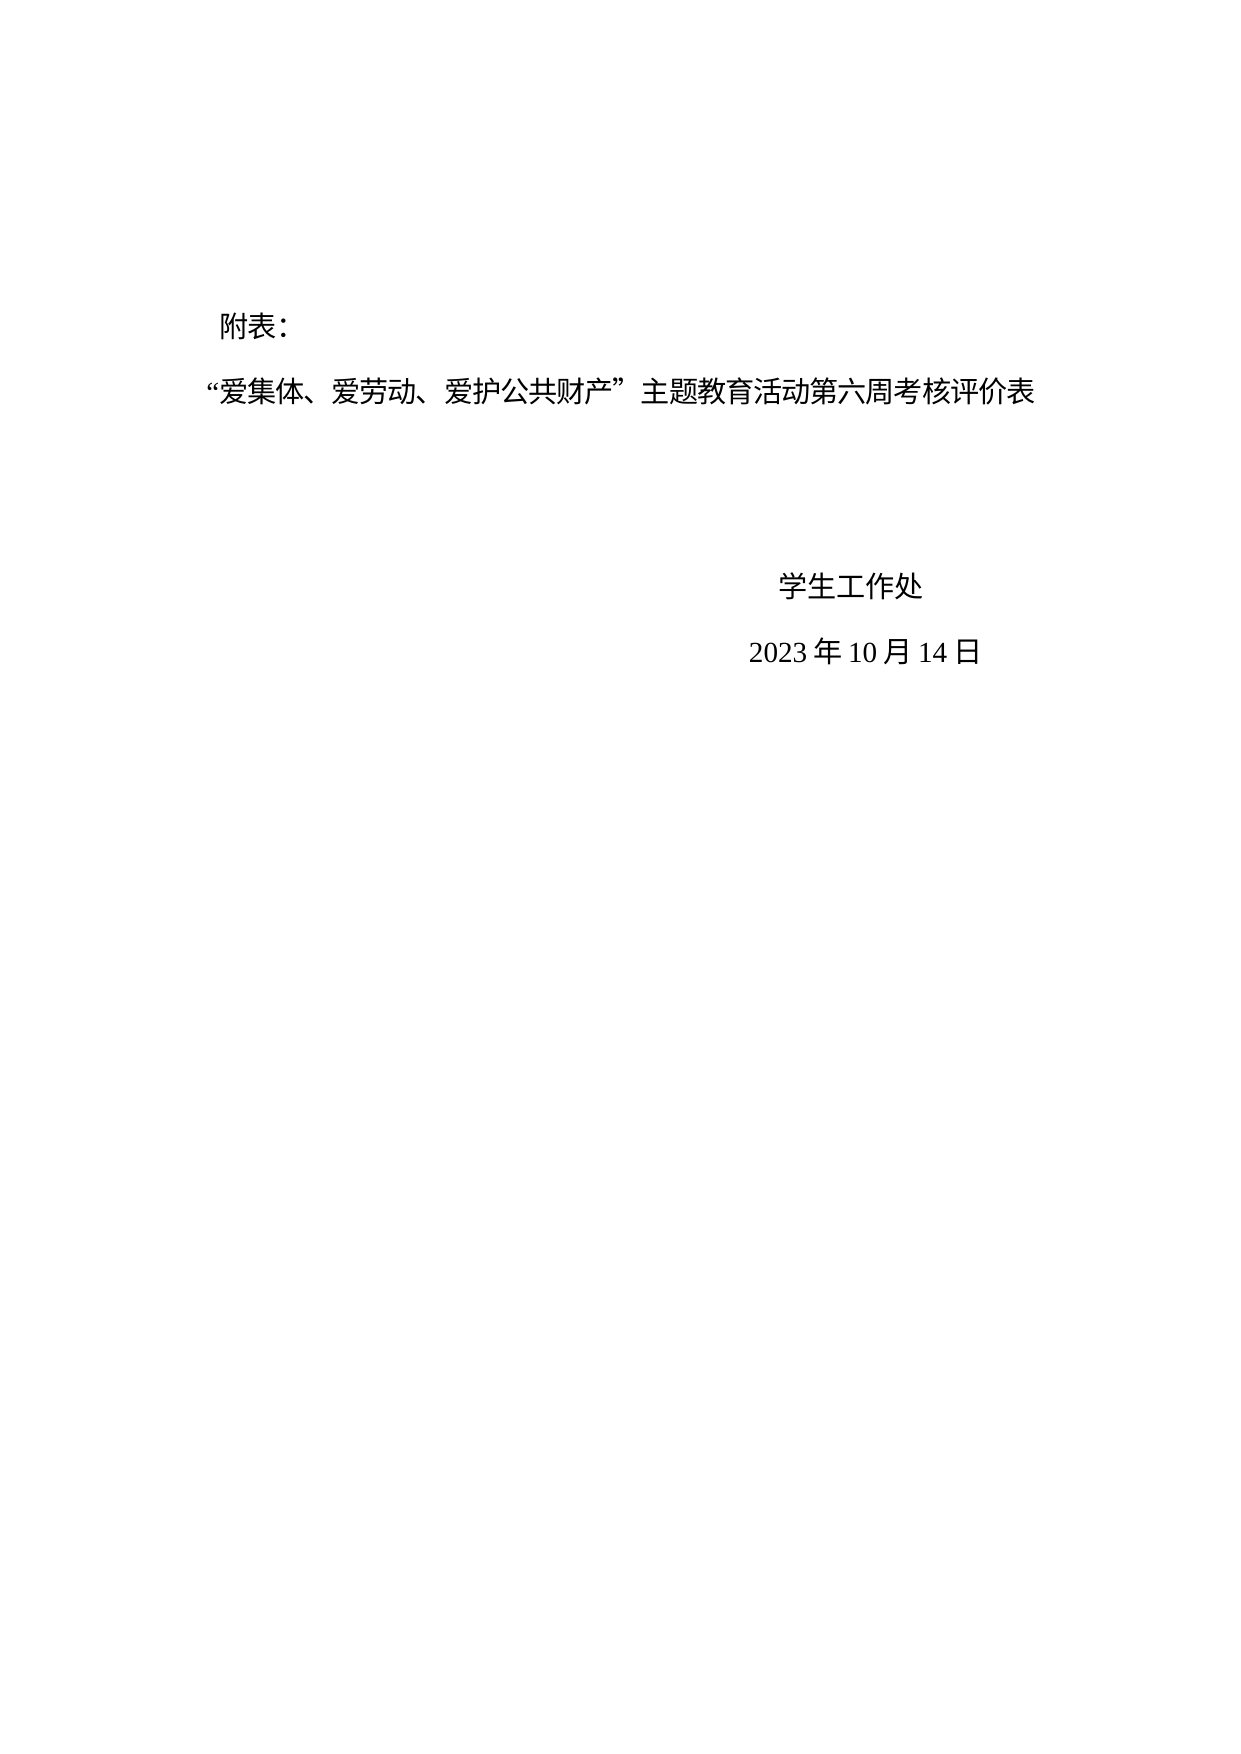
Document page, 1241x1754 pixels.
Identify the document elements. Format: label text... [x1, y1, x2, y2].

text 2023年10月14日 [165, 617, 1075, 682]
text “爱集体、爱劳动、爱护公共财产”主题教育活动第六周考核评价表 [165, 357, 1075, 422]
text 附表： [165, 292, 1075, 357]
text 学生工作处 [165, 552, 1075, 617]
